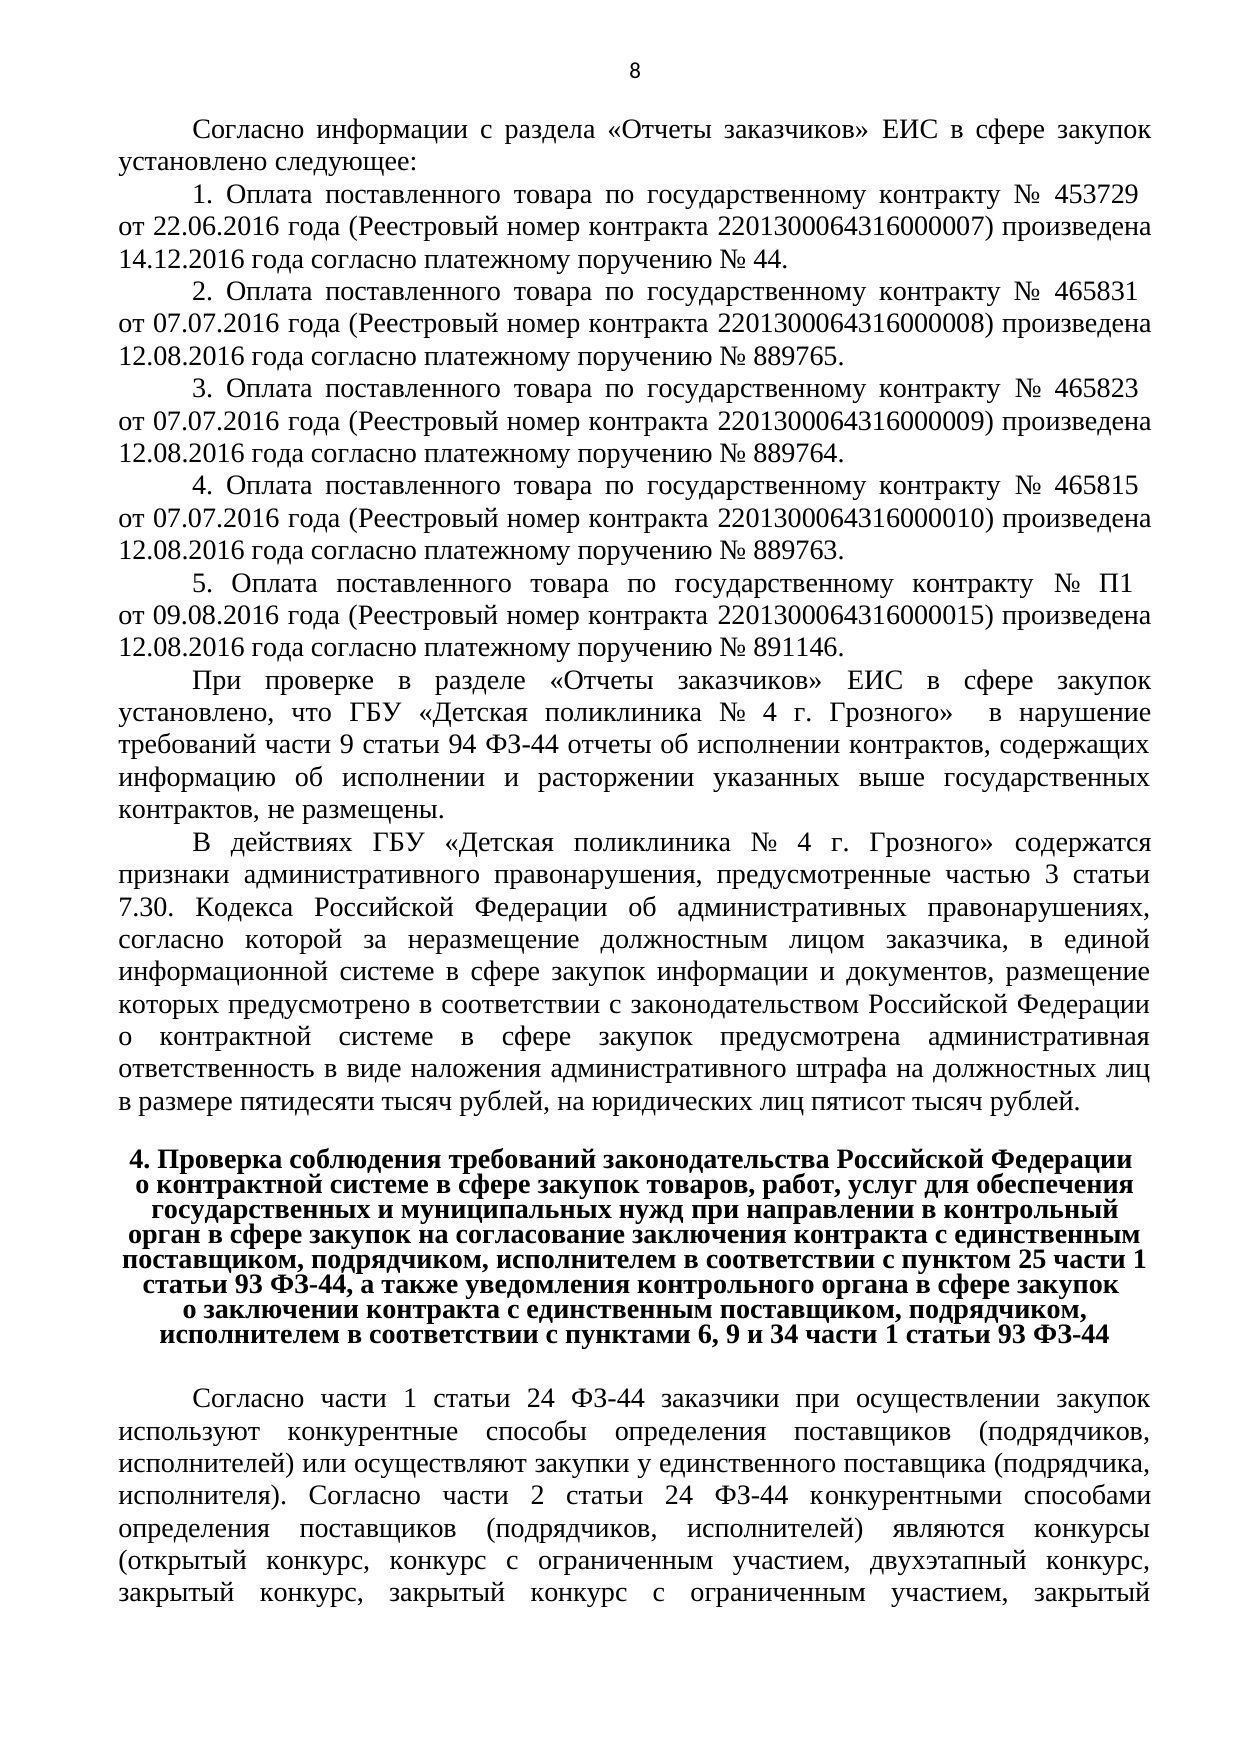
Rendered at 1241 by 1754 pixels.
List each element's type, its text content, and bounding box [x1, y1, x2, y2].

text Согласно информации с раздела «Отчеты заказчиков» ЕИС в сфере закупок установлено следующее: [118, 112, 1152, 177]
text 3. Оплата поставленного товара по государственному контракту № 465823 от 07.07.2016 года (Реестровый номер контракта 2201300064316000009) произведена 12.08.2016 года согласно платежному поручению № 889764. [118, 371, 1152, 468]
text При проверке в разделе «Отчеты заказчиков» ЕИС в сфере закупок установлено, что ГБУ «Детская поликлиника № 4 г. Грозного» в нарушение требований части 9 статьи 94 ФЗ-44 отчеты об исполнении контрактов, содержащих информацию об исполнении и расторжении указанных выше государственных контрактов, не размещены. [118, 663, 1152, 825]
text 2. Оплата поставленного товара по государственному контракту № 465831 от 07.07.2016 года (Реестровый номер контракта 2201300064316000008) произведена 12.08.2016 года согласно платежному поручению № 889765. [118, 274, 1152, 371]
text 4. Оплата поставленного товара по государственному контракту № 465815 от 07.07.2016 года (Реестровый номер контракта 2201300064316000010) произведена 12.08.2016 года согласно платежному поручению № 889763. [118, 468, 1152, 566]
text В действиях ГБУ «Детская поликлиника № 4 г. Грозного» содержатся признаки административного правонарушения, предусмотренные частью 3 статьи 7.30. Кодекса Российской Федерации об административных правонарушениях, согласно которой за неразмещение должностным лицом заказчика, в единой информационной системе в сфере закупок информации и документов, размещение которых предусмотрено в соответствии с законодательством Российской Федерации о контрактной системе в сфере закупок предусмотрена административная ответственность в виде наложения административного штрафа на должностных лиц в размере пятидесяти тысяч рублей, на юридических лиц пятисот тысяч рублей. [118, 825, 1152, 1116]
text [118, 1381, 1152, 1608]
text 5. Оплата поставленного товара по государственному контракту № П1 от 09.08.2016 года (Реестровый номер контракта 2201300064316000015) произведена 12.08.2016 года согласно платежному поручению № 891146. [118, 566, 1152, 663]
text 4. Проверка соблюдения требований законодательства Российской Федерации о контрактной системе в сфере закупок товаров, работ, услуг для обеспечения государственных и муниципальных нужд при направлении в контрольный орган в сфере закупок на согласование заключения контракта с единственным поставщиком, подрядчиком, исполнителем в соответствии с пунктом 25 части 1 статьи 93 ФЗ-44, а также уведомления контрольного органа в сфере закупок о заключении контракта с единственным поставщиком, подрядчиком, исполнителем в соответствии с пунктами 6, 9 и 34 части 1 статьи 93 ФЗ-44 [118, 1149, 1152, 1349]
text 1. Оплата поставленного товара по государственному контракту № 453729 от 22.06.2016 года (Реестровый номер контракта 2201300064316000007) произведена 14.12.2016 года согласно платежному поручению № 44. [118, 177, 1152, 274]
